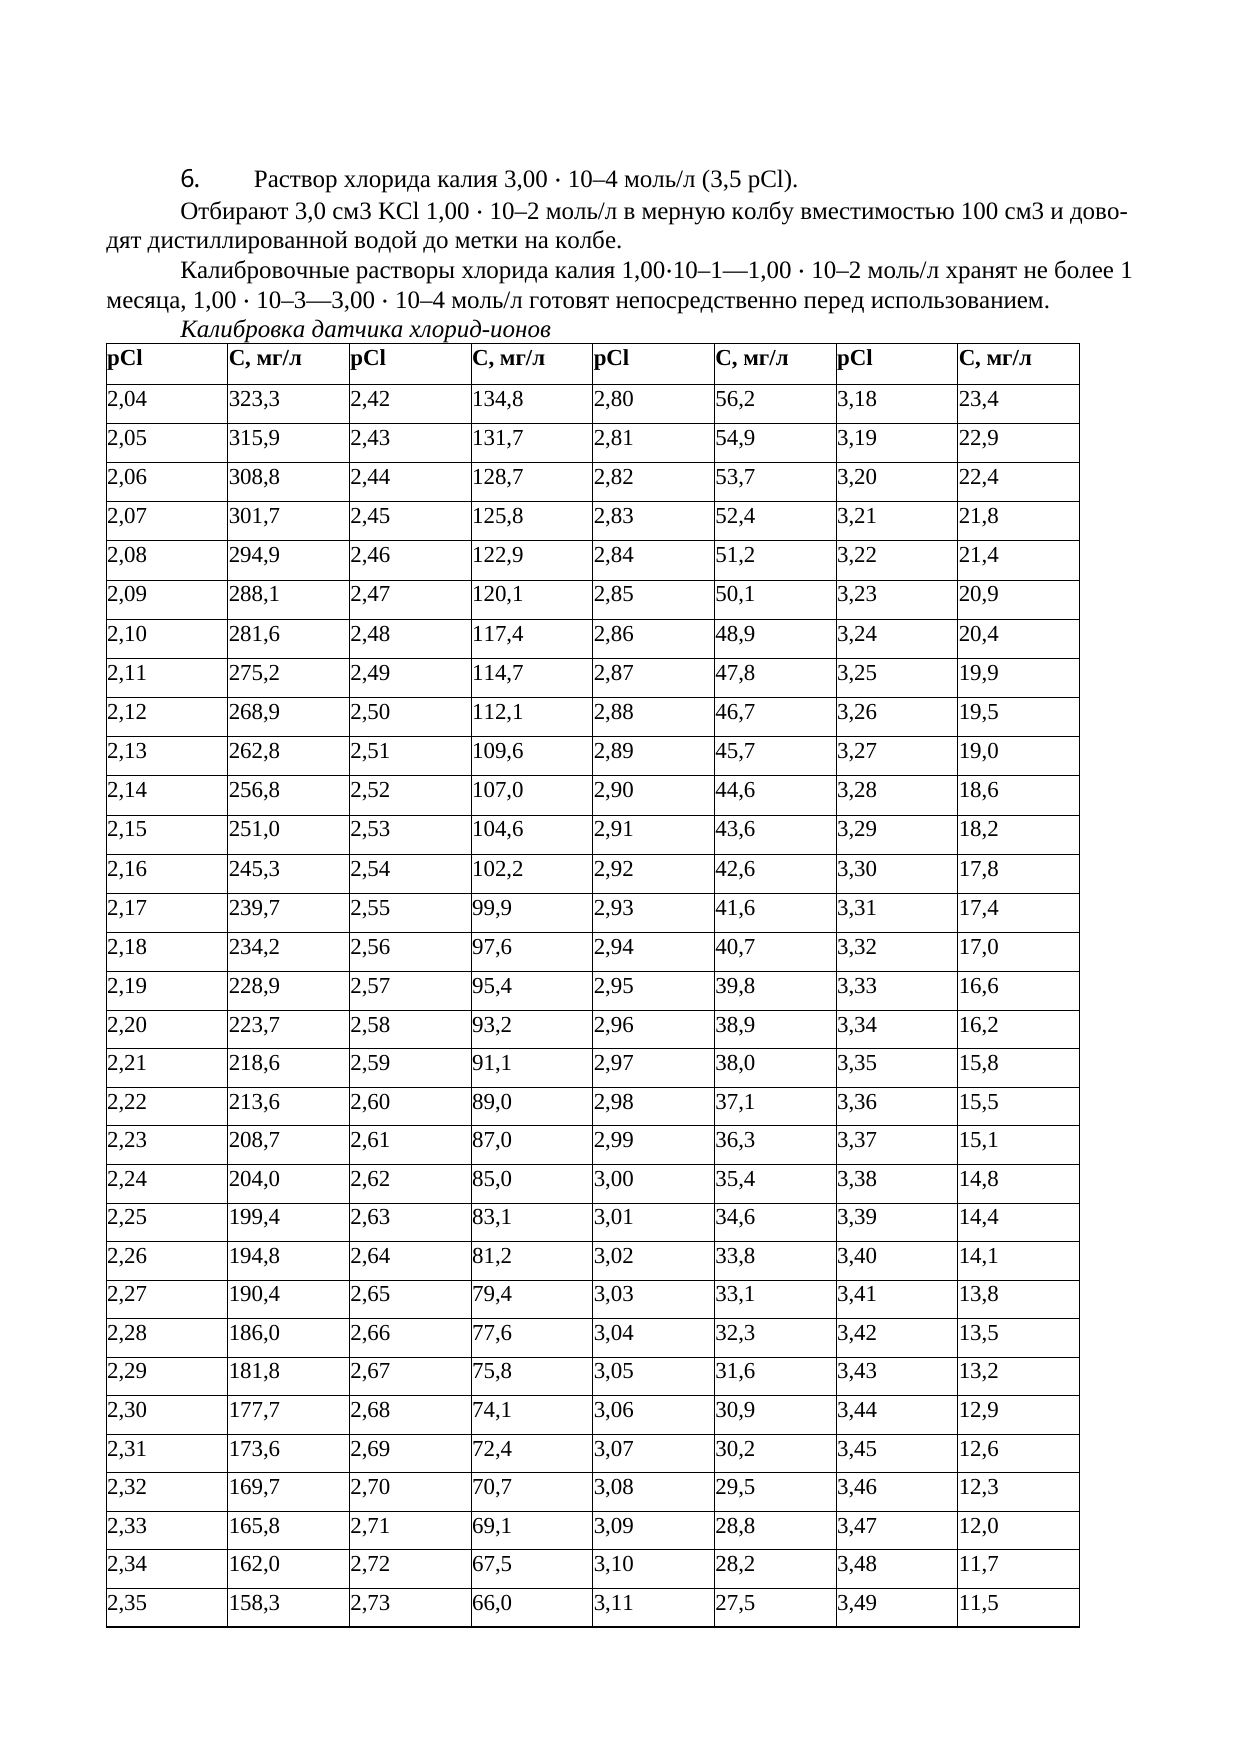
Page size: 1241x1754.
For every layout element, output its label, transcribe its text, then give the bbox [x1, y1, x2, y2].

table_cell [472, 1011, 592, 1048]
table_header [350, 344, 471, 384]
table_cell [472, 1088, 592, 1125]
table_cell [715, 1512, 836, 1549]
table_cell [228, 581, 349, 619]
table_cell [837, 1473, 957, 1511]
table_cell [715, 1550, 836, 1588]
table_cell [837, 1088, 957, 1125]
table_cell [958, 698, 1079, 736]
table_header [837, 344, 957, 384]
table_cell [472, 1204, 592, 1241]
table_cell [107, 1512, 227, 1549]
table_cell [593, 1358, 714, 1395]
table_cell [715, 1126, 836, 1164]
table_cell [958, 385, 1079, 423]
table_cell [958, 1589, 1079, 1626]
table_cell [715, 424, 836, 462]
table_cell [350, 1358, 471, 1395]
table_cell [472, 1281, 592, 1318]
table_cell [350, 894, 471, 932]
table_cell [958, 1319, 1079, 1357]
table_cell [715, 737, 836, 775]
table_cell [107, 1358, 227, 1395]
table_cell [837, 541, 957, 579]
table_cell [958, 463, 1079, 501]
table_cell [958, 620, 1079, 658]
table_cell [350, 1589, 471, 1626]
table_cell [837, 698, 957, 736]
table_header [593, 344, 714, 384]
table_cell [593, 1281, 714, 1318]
list Раствор хлорида калия 3,00 ⋅ 10–4 моль/л (3,5 pCl). [106, 160, 1136, 194]
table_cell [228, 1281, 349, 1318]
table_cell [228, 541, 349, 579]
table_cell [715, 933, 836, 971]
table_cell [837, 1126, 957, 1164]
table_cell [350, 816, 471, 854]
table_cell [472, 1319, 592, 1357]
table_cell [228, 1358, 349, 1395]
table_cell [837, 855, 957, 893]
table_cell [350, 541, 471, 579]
text Калибровка датчика хлорид-ионов [106, 314, 1136, 343]
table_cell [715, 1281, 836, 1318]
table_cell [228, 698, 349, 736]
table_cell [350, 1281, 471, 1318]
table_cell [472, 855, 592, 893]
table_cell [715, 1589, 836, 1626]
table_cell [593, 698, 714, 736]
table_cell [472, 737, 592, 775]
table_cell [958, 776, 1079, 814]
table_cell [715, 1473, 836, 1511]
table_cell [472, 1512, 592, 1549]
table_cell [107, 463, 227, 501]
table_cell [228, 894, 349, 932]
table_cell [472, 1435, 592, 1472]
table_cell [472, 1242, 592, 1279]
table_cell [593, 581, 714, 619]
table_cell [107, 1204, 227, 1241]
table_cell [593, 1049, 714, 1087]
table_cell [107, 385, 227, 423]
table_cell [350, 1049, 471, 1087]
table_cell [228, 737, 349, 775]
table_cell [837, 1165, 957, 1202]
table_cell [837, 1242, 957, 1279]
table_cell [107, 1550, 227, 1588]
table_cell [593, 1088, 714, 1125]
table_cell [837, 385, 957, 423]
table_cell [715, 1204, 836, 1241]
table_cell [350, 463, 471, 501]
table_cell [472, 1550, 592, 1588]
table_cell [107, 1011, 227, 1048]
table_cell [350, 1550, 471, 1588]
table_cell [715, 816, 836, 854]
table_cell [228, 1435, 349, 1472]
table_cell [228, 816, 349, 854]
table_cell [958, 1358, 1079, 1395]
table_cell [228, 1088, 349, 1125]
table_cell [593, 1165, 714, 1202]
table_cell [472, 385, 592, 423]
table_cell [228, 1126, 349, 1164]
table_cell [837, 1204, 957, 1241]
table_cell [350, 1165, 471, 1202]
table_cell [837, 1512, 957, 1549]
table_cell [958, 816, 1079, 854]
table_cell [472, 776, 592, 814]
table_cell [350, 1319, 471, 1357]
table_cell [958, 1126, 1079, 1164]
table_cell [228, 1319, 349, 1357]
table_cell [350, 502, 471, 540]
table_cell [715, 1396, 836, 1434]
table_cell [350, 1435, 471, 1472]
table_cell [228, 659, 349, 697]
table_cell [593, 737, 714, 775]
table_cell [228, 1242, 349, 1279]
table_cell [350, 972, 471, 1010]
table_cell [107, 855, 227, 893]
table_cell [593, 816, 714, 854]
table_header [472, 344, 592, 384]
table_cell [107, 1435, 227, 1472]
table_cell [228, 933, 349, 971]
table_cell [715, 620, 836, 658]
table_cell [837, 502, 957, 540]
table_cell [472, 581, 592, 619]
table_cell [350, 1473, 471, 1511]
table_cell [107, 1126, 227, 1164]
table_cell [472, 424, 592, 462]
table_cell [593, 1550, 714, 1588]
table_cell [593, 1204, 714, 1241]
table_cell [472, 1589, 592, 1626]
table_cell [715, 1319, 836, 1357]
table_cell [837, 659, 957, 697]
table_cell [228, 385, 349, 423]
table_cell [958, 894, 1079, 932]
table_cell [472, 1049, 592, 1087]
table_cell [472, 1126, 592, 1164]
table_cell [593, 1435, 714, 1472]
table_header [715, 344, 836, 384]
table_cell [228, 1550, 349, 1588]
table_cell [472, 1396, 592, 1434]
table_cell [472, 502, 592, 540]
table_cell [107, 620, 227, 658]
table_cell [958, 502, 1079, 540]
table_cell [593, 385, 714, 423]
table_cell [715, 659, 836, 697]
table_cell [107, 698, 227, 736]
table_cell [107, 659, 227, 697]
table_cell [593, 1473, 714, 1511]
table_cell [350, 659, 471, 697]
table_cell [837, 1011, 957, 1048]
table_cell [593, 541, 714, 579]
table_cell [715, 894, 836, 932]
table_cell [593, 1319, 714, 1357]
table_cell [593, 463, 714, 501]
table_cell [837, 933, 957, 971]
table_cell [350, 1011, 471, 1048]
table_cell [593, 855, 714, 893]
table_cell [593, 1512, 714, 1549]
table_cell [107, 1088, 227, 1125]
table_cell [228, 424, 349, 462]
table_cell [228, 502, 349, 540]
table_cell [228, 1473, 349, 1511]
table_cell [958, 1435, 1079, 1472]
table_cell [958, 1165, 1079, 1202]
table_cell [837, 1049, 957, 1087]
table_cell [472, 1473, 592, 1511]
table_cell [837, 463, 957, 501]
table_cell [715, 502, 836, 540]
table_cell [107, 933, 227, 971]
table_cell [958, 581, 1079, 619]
text Калибровочные растворы хлорида калия 1,00⋅10–1―1,00 ⋅ 10–2 моль/л хранят не более 1 месяца, 1,00 ⋅ 10–3―3,00 ⋅ 10–4 моль/л готовят непосредственно перед использованием. [106, 253, 1136, 314]
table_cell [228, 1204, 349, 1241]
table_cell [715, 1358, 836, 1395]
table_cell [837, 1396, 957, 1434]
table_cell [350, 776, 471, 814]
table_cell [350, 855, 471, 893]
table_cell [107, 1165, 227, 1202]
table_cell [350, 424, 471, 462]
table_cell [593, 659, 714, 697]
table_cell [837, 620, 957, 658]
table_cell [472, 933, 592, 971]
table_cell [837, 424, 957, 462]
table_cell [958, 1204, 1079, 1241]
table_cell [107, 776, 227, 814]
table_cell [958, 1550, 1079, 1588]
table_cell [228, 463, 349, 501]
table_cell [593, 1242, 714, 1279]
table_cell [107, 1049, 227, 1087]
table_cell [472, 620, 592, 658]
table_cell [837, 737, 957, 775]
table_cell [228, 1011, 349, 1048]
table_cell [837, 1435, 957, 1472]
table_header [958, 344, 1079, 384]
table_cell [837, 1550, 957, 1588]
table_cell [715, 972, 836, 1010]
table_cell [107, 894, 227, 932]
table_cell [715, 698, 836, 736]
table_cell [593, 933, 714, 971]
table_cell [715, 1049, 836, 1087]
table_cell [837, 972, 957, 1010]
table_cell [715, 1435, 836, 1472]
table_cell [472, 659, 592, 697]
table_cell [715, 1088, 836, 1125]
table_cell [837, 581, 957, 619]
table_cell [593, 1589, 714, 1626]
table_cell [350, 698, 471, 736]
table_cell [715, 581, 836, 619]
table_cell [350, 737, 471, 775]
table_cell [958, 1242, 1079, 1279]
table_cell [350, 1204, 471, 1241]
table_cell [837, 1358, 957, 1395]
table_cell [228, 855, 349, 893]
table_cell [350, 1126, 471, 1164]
text Отбирают 3,0 см3 KCl 1,00 ⋅ 10–2 моль/л в мерную колбу вместимостью 100 см3 и дово- дят дистиллированной водой до метки на колбе. [106, 194, 1136, 253]
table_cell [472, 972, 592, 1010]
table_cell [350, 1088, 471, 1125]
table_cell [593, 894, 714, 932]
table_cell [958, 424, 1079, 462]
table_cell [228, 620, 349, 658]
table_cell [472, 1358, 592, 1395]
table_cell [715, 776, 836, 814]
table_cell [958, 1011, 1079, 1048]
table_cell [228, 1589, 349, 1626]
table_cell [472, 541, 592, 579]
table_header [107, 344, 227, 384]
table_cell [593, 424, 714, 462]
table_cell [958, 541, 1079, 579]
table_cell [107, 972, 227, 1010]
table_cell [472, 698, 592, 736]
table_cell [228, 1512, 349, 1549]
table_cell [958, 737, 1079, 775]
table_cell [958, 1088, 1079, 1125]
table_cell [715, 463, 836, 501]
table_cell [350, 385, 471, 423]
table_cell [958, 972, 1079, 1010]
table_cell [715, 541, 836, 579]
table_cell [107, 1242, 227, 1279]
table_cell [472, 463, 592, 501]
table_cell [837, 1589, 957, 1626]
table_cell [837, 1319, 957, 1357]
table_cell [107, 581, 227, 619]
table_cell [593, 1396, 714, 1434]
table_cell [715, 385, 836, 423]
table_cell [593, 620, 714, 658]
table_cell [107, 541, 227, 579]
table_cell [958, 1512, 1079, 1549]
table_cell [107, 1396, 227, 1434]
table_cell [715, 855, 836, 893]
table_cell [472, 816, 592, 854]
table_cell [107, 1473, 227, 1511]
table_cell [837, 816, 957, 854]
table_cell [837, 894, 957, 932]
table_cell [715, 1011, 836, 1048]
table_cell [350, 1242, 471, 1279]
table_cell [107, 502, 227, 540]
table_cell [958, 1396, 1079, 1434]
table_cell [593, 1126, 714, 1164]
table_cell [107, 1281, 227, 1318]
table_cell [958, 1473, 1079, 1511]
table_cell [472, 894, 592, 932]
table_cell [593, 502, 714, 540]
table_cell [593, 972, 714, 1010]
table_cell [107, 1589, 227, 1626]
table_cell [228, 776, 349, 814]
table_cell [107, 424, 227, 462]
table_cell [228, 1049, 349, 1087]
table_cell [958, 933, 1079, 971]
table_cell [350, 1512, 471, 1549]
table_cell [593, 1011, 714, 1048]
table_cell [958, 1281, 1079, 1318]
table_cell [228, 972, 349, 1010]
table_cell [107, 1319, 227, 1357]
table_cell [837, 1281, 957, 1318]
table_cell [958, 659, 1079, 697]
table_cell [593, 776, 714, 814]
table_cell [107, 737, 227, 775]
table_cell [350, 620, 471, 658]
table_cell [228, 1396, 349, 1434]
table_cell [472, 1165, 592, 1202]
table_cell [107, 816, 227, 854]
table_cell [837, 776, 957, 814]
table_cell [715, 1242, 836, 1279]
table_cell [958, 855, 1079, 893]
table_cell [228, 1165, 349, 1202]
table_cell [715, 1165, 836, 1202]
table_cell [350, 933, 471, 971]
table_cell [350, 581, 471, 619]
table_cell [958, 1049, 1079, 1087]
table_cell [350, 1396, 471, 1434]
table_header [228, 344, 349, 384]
